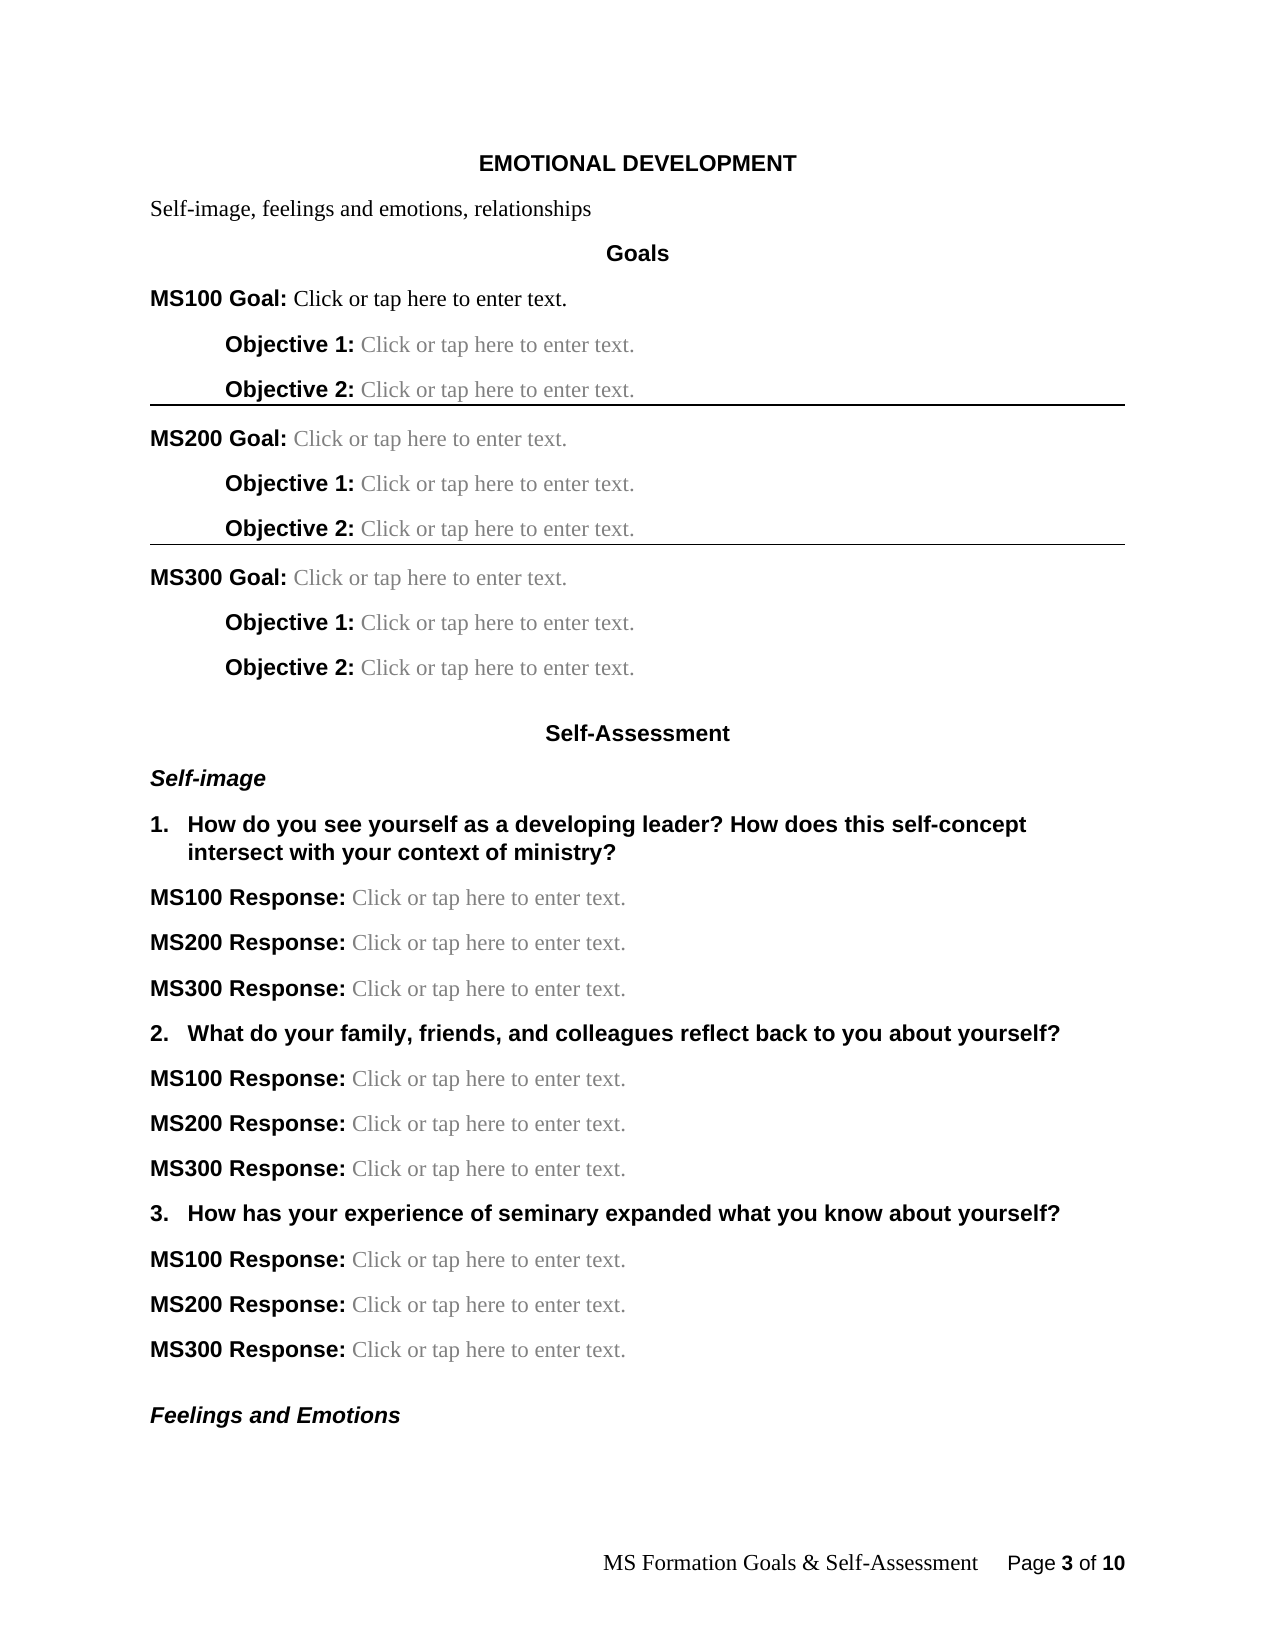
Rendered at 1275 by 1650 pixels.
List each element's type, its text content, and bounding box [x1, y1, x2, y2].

text MS300 Response: [150, 1155, 1125, 1182]
text MS300 Goal: [150, 564, 1125, 590]
text Objective 1: [150, 331, 1125, 357]
text Goals [150, 240, 1125, 267]
text MS200 Response: [150, 929, 1125, 956]
text MS100 Response: [150, 1065, 1125, 1091]
text Feelings and Emotions [150, 1402, 1125, 1428]
text EMOTIONAL DEVELOPMENT [150, 150, 1125, 176]
text MS100 Goal: [150, 285, 1125, 312]
text Objective 2: [150, 654, 1125, 681]
text MS100 Response: [150, 1246, 1125, 1272]
text Self-image, feelings and emotions, relationships [150, 195, 1125, 221]
list What do your family, friends, and colleagues reflect back to you about yourself? [150, 1020, 1125, 1046]
text Self-image [150, 765, 1125, 792]
text MS200 Goal: [150, 424, 1125, 451]
text Objective 1: [150, 609, 1125, 636]
text Objective 1: [150, 470, 1125, 496]
list How do you see yourself as a developing leader? How does this self-concept intersect with your context of ministry? [150, 811, 1125, 865]
list How has your experience of seminary expanded what you know about yourself? [150, 1200, 1125, 1227]
text MS300 Response: [150, 1336, 1125, 1362]
text Objective 2: [150, 515, 1125, 544]
text MS200 Response: [150, 1291, 1125, 1317]
text MS200 Response: [150, 1110, 1125, 1136]
text MS300 Response: [150, 974, 1125, 1001]
text Self-Assessment [150, 720, 1125, 747]
text MS100 Response: [150, 884, 1125, 911]
text Objective 2: [150, 376, 1125, 404]
